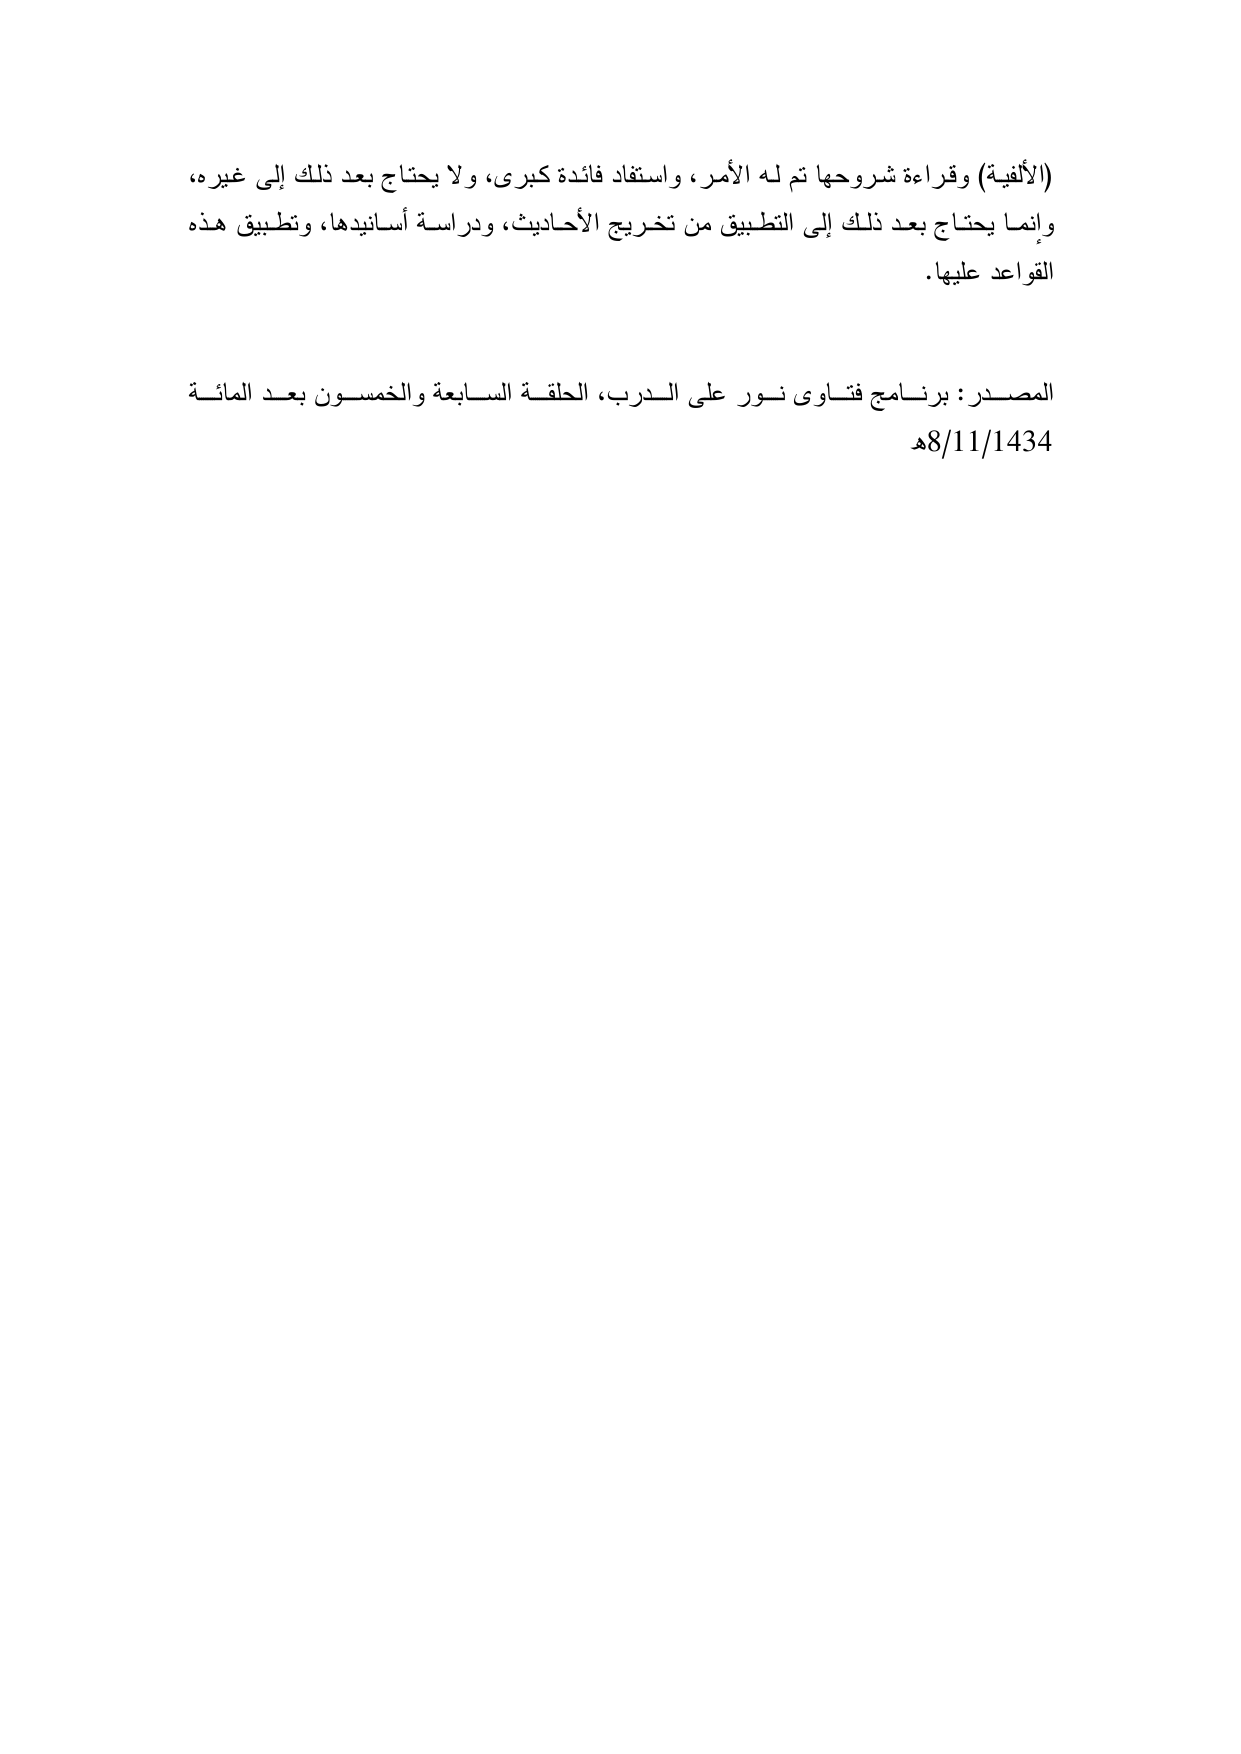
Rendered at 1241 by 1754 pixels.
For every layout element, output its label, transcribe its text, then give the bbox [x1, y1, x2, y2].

text المصدر: برنامج فتاوى نور على الدرب، الحلقة السابعة والخمسون بعد المائة 8/11/1434ه [187, 368, 1053, 465]
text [187, 150, 1053, 295]
